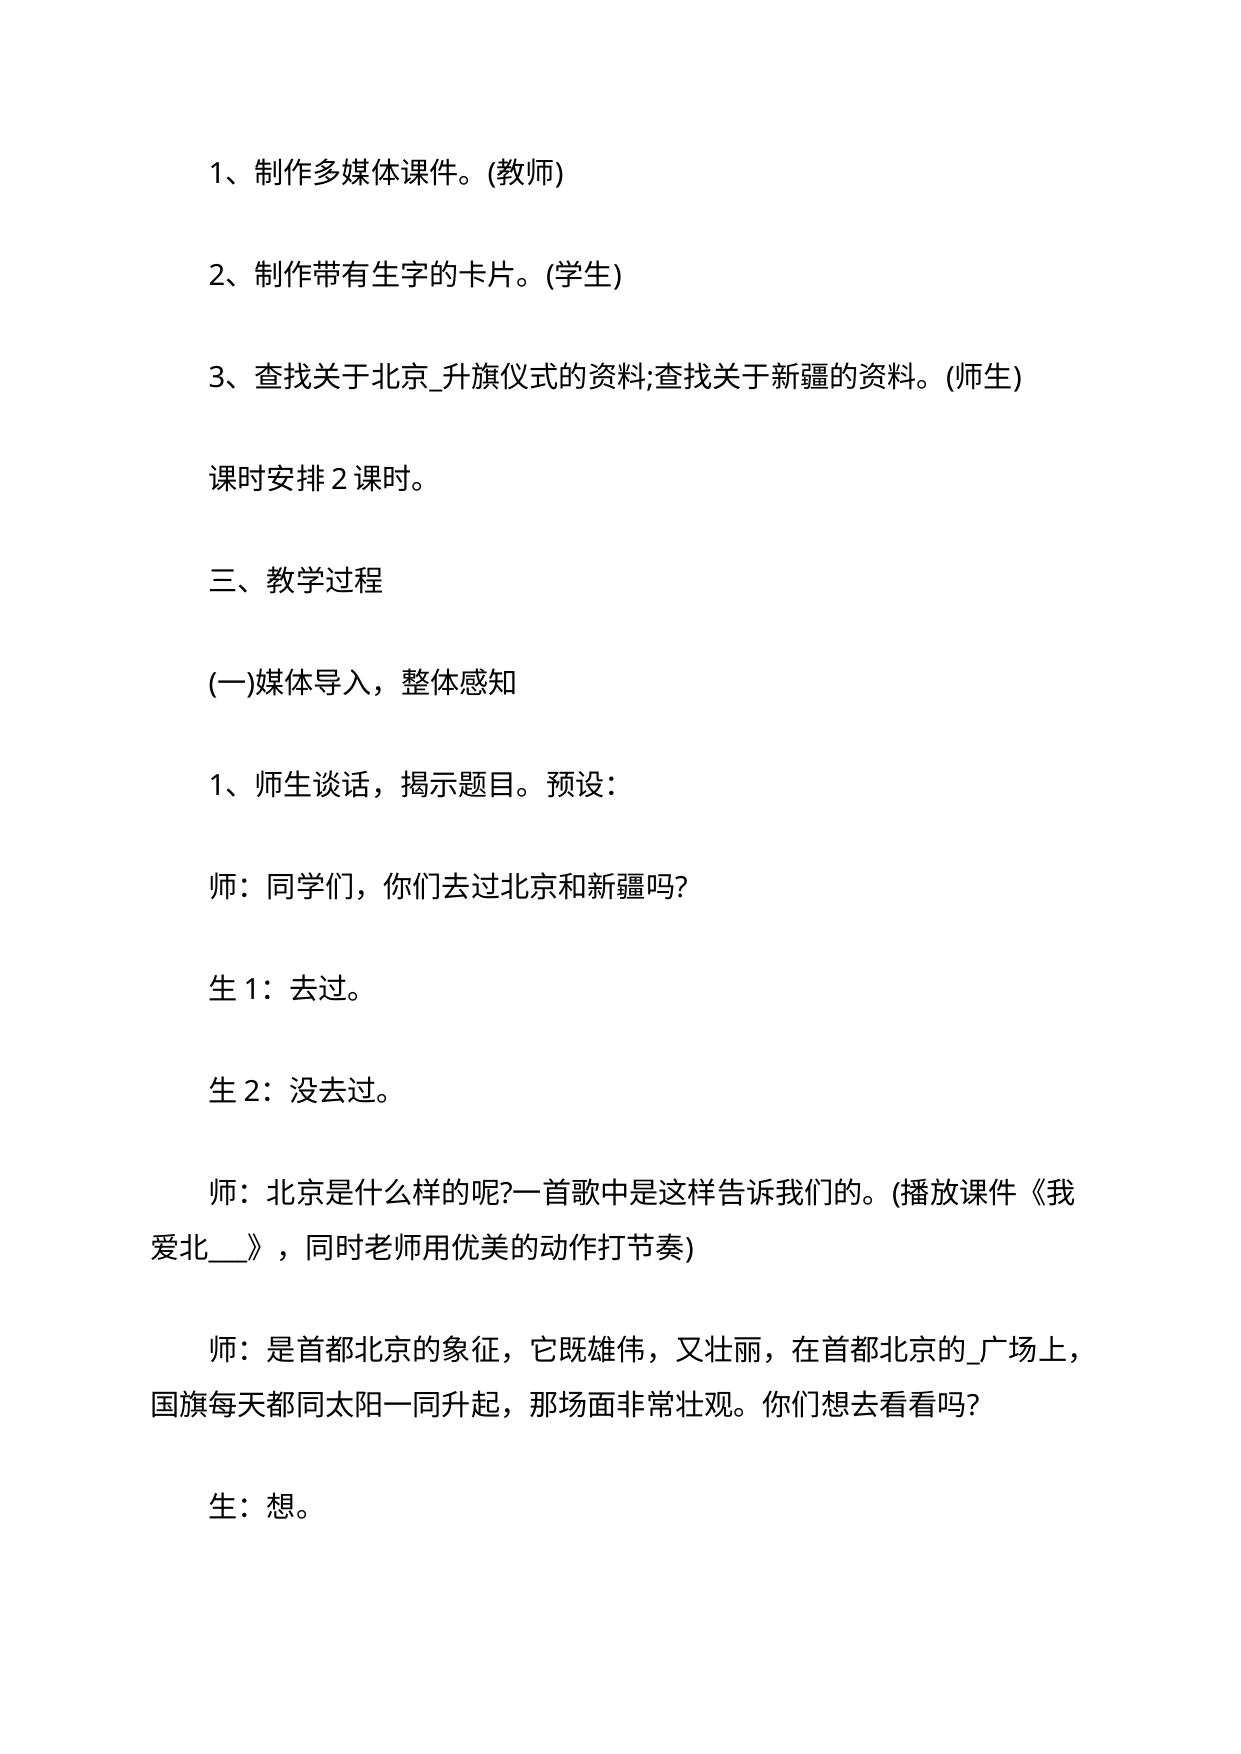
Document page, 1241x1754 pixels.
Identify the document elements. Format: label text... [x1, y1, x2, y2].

text 师：是首都北京的象征，它既雄伟，又壮丽，在首都北京的_广场上，国旗每天都同太阳一同升起，那场面非常壮观。你们想去看看吗? [150, 1327, 1090, 1424]
text 课时安排2课时。 [150, 456, 1090, 498]
text 3、查找关于北京_升旗仪式的资料;查找关于新疆的资料。(师生) [150, 354, 1090, 396]
text 1、师生谈话，揭示题目。预设： [150, 762, 1090, 804]
text 三、教学过程 [150, 558, 1090, 600]
text 2、制作带有生字的卡片。(学生) [150, 252, 1090, 294]
text 生1：去过。 [150, 966, 1090, 1008]
text 生：想。 [150, 1483, 1090, 1526]
text 1、制作多媒体课件。(教师) [150, 150, 1090, 192]
text 师：北京是什么样的呢?一首歌中是这样告诉我们的。(播放课件《我爱北___》，同时老师用优美的动作打节奏) [150, 1169, 1090, 1267]
text (一)媒体导入，整体感知 [150, 660, 1090, 702]
text 师：同学们，你们去过北京和新疆吗? [150, 864, 1090, 906]
text 生2：没去过。 [150, 1068, 1090, 1110]
